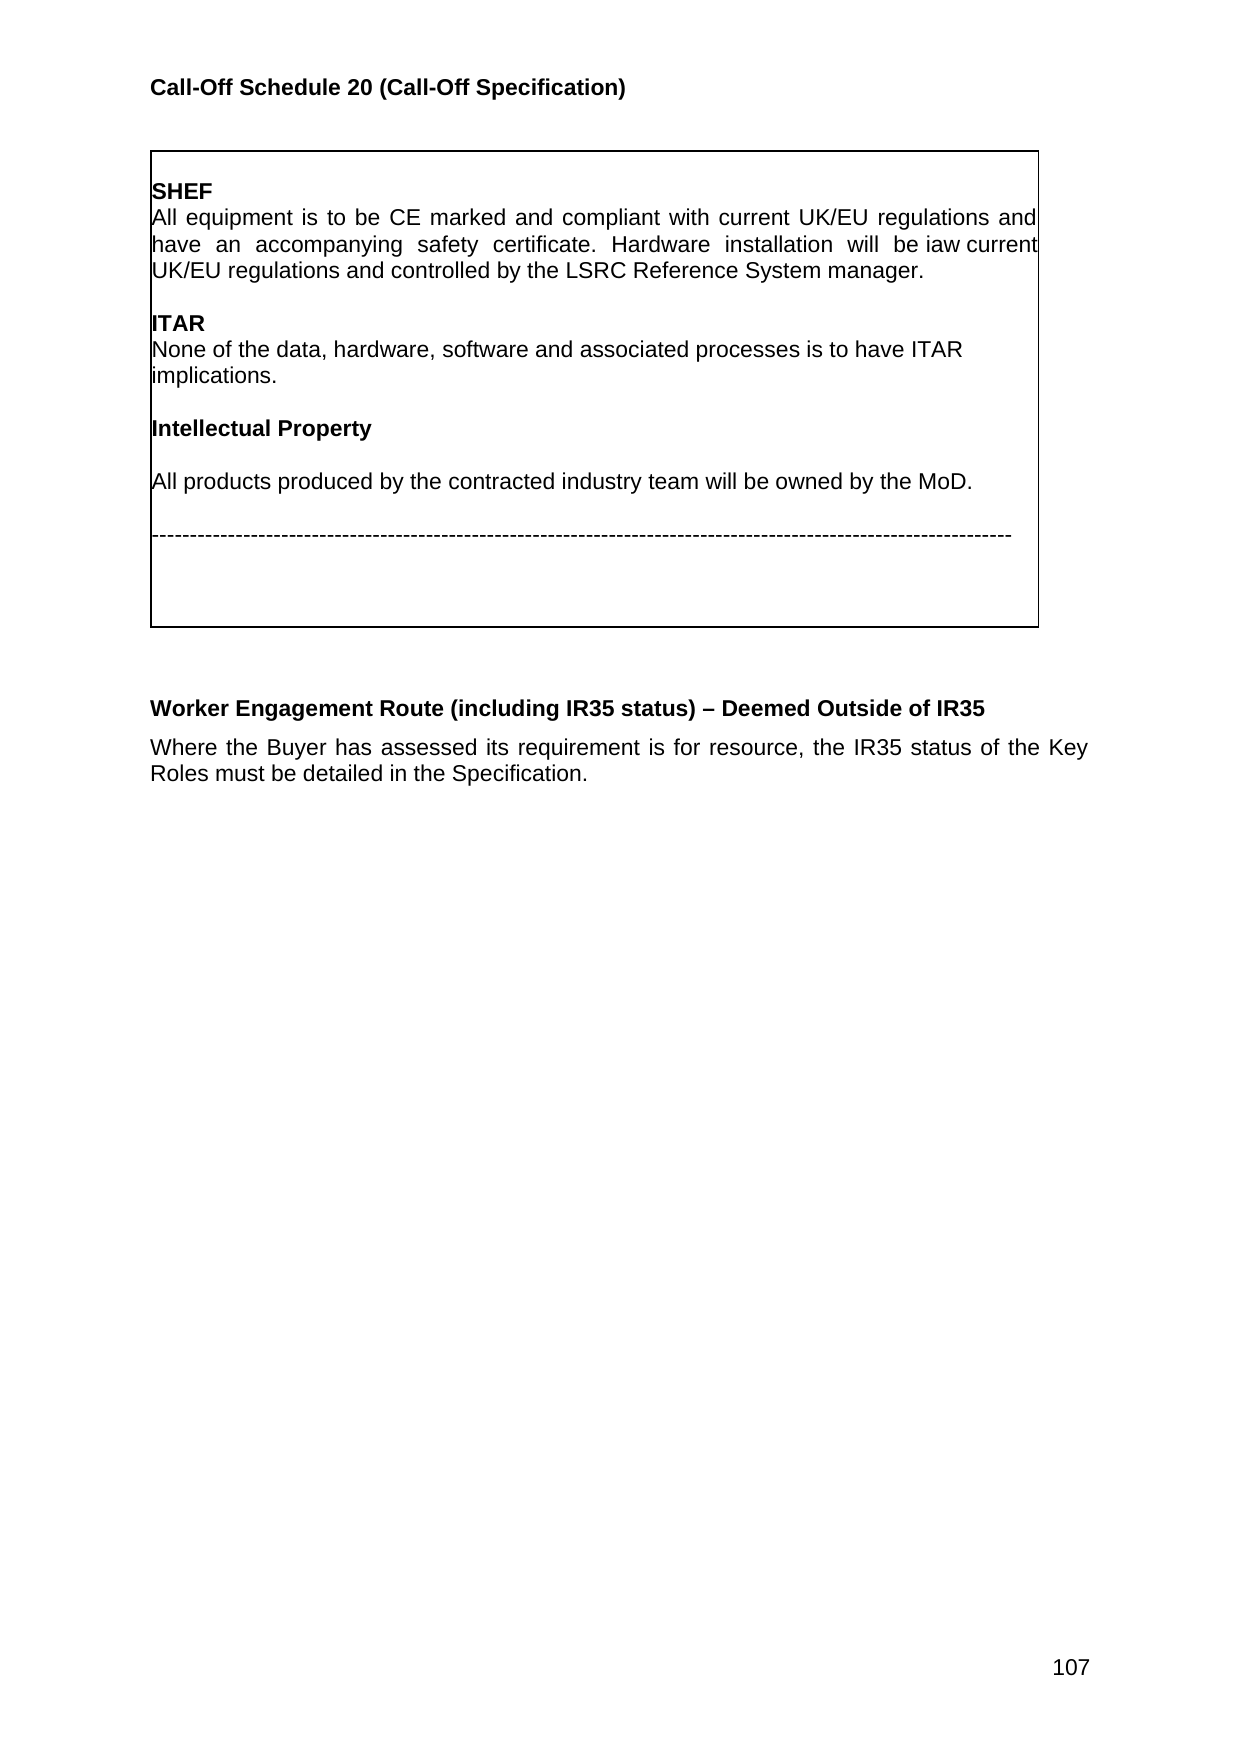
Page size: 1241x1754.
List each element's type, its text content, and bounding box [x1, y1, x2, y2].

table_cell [152, 152, 1038, 626]
text Where the Buyer has assessed its requirement is for resource, the IR35 status of the Key Roles must be detailed in the Specification. [150, 734, 1090, 787]
text Worker Engagement Route (including IR35 status) – Deemed Outside of IR35 [150, 695, 1090, 721]
